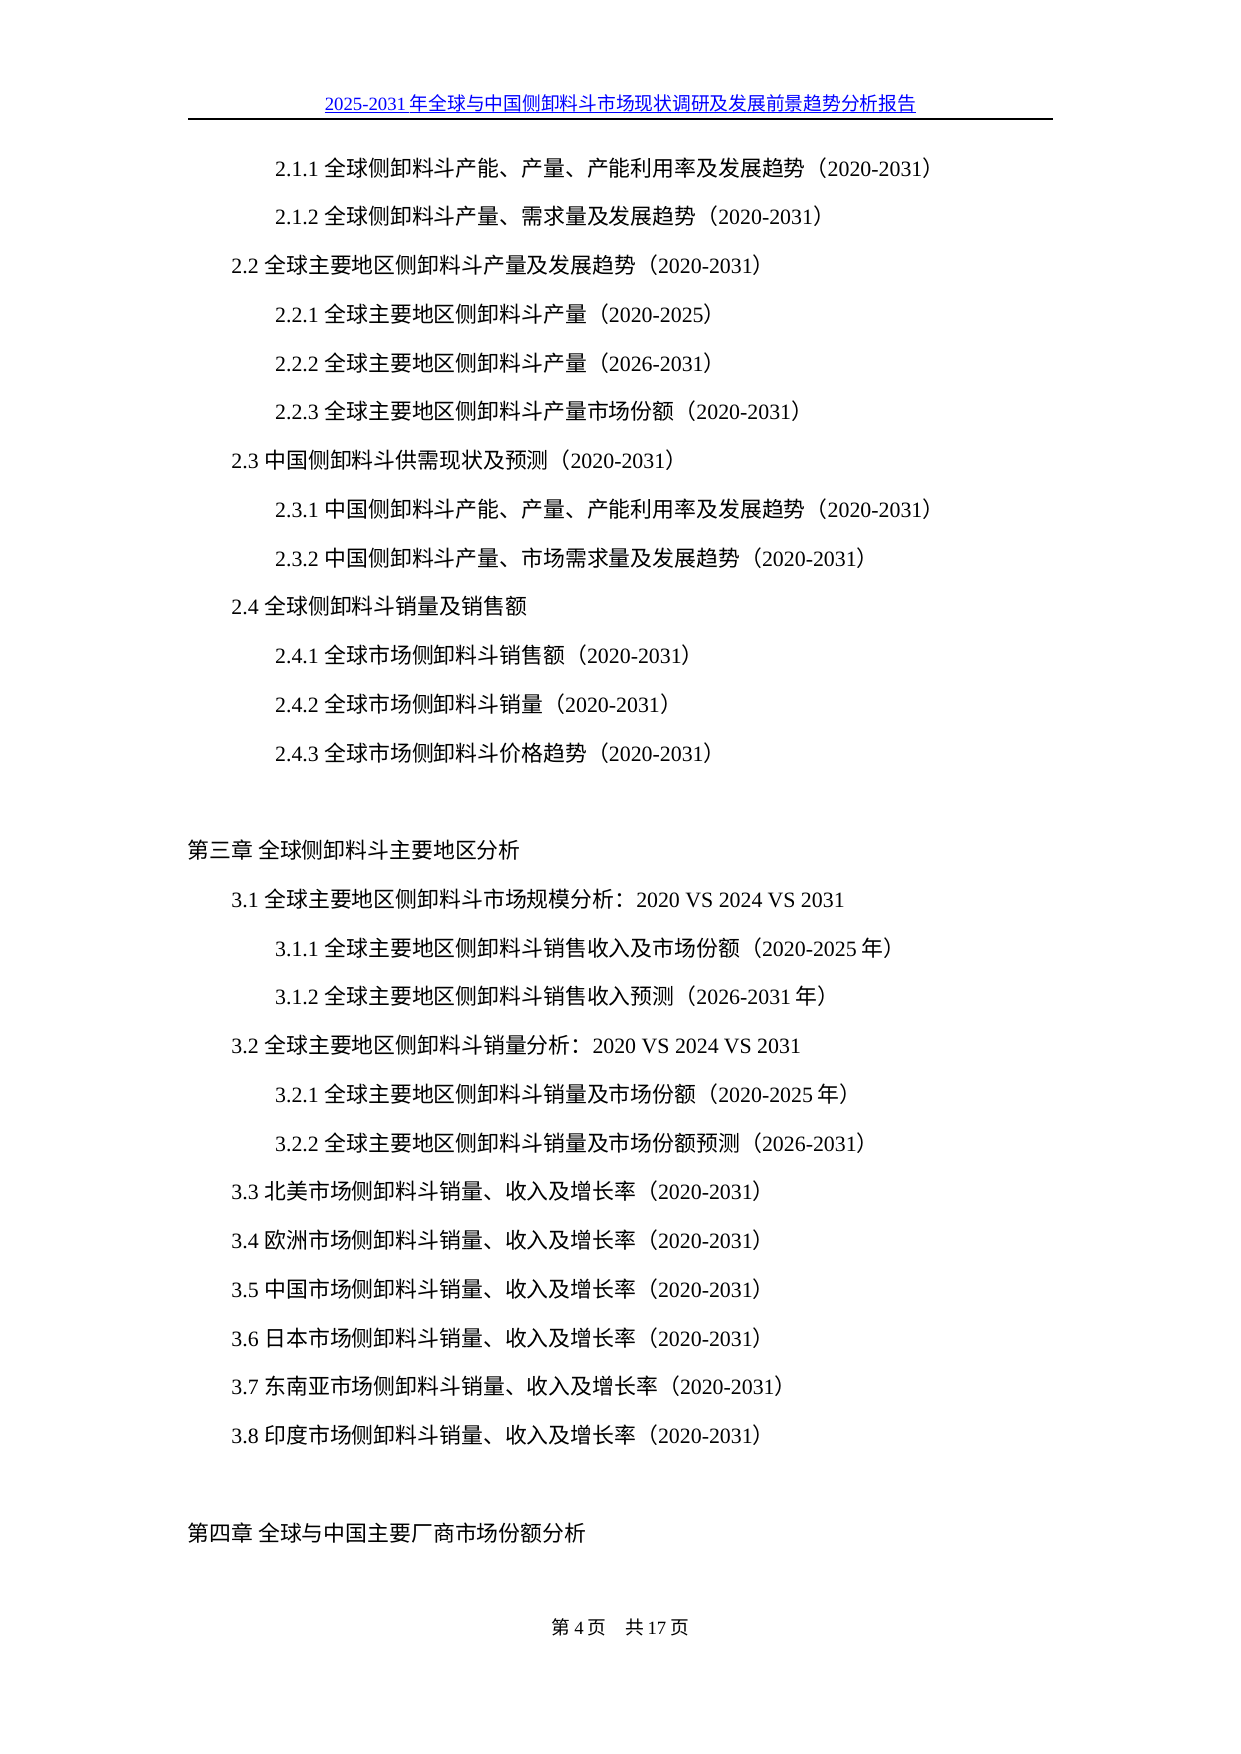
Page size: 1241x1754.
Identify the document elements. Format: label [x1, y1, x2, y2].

text [187, 150, 1053, 1548]
